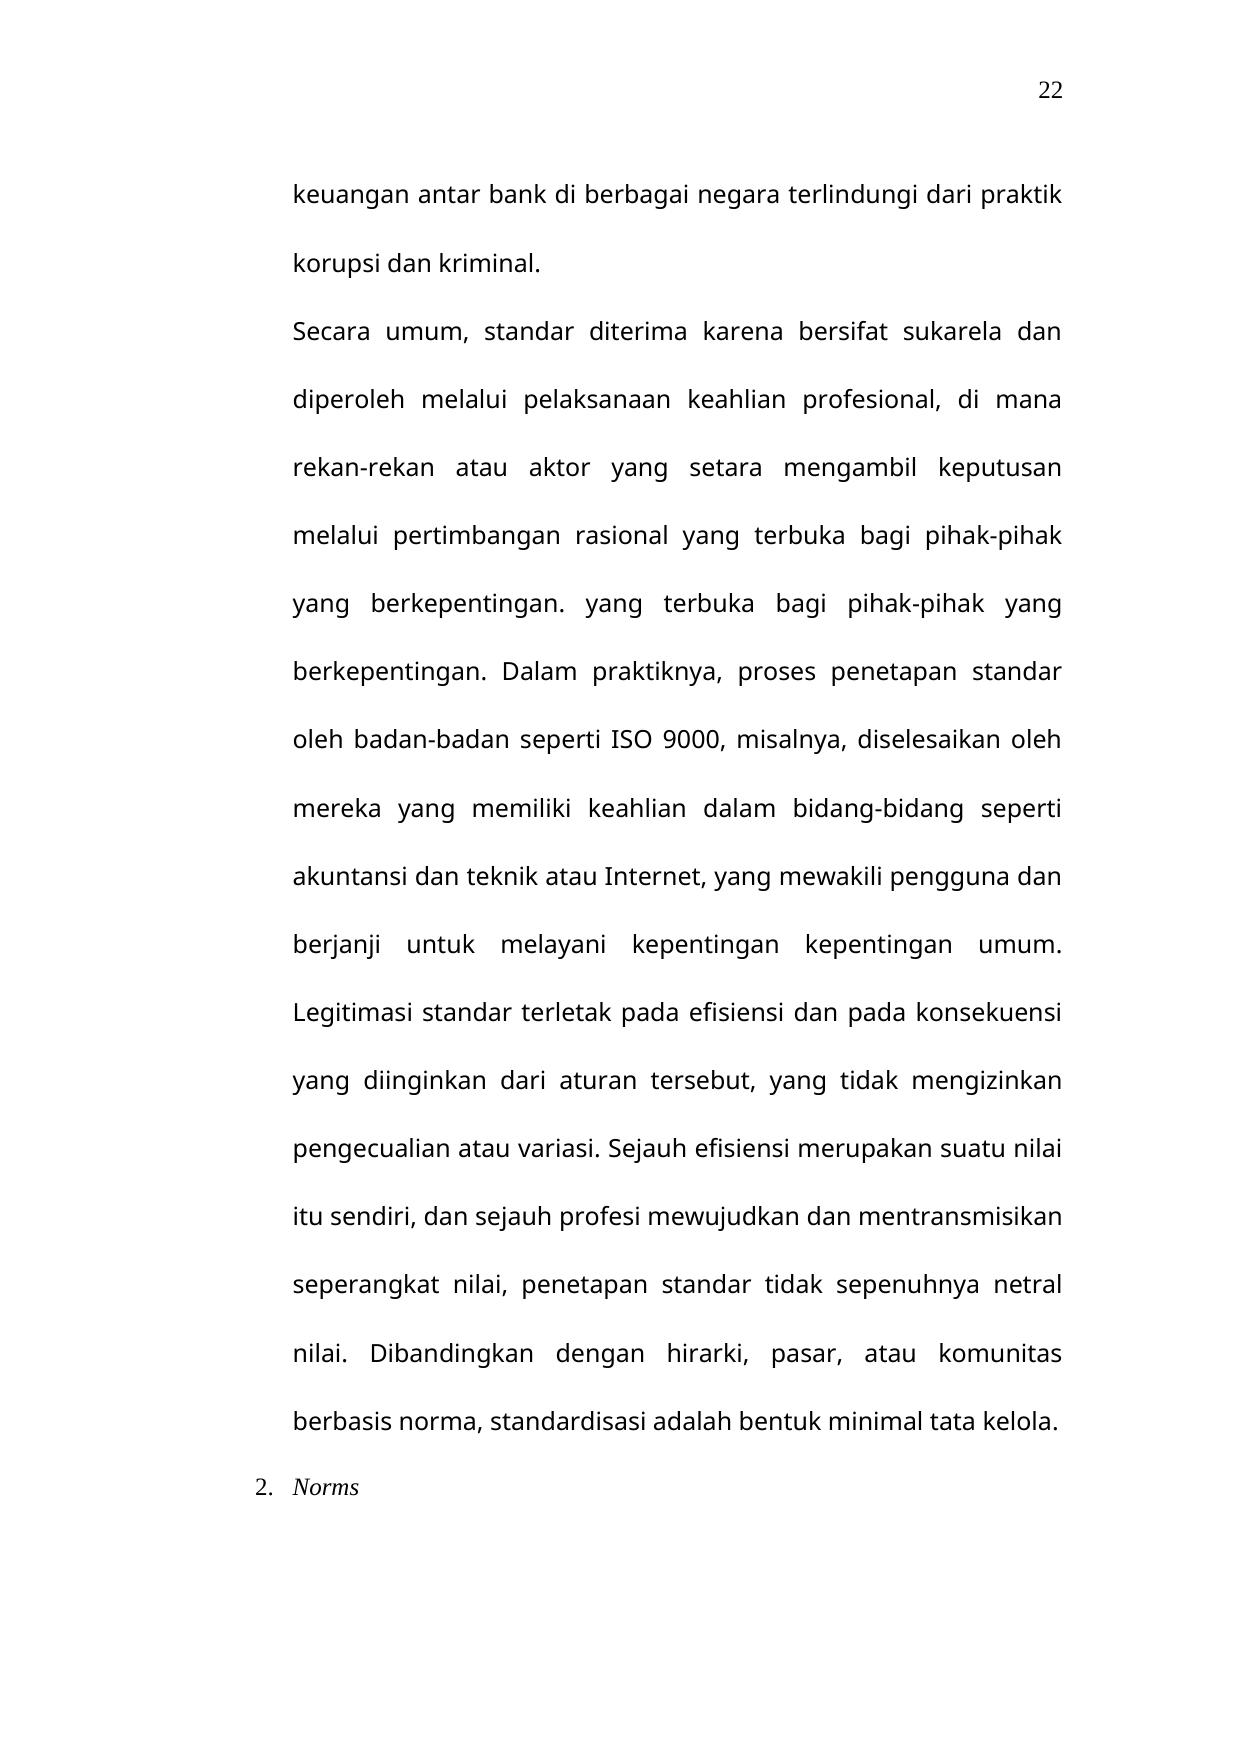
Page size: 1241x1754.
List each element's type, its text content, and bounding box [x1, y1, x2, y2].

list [292, 177, 1063, 279]
list Norms [255, 1472, 1063, 1500]
list Secara umum, standar diterima karena bersifat sukarela dan diperoleh melalui pelaksanaan keahlian profesional, di mana rekan-rekan atau aktor yang setara mengambil keputusan melalui pertimbangan rasional yang terbuka bagi pihak-pihak yang berkepentingan. yang terbuka bagi pihak-pihak yang berkepentingan. Dalam praktiknya, proses penetapan standar oleh badan-badan seperti ISO 9000, misalnya, diselesaikan oleh mereka yang memiliki keahlian dalam bidang-bidang seperti akuntansi dan teknik atau Internet, yang mewakili pengguna dan berjanji untuk melayani kepentingan kepentingan umum. Legitimasi standar terletak pada efisiensi dan pada konsekuensi yang diinginkan dari aturan tersebut, yang tidak mengizinkan pengecualian atau variasi. Sejauh efisiensi merupakan suatu nilai itu sendiri, dan sejauh profesi mewujudkan dan mentransmisikan seperangkat nilai, penetapan standar tidak sepenuhnya netral nilai. Dibandingkan dengan hirarki, pasar, atau komunitas berbasis norma, standardisasi adalah bentuk minimal tata kelola. [292, 313, 1063, 1437]
